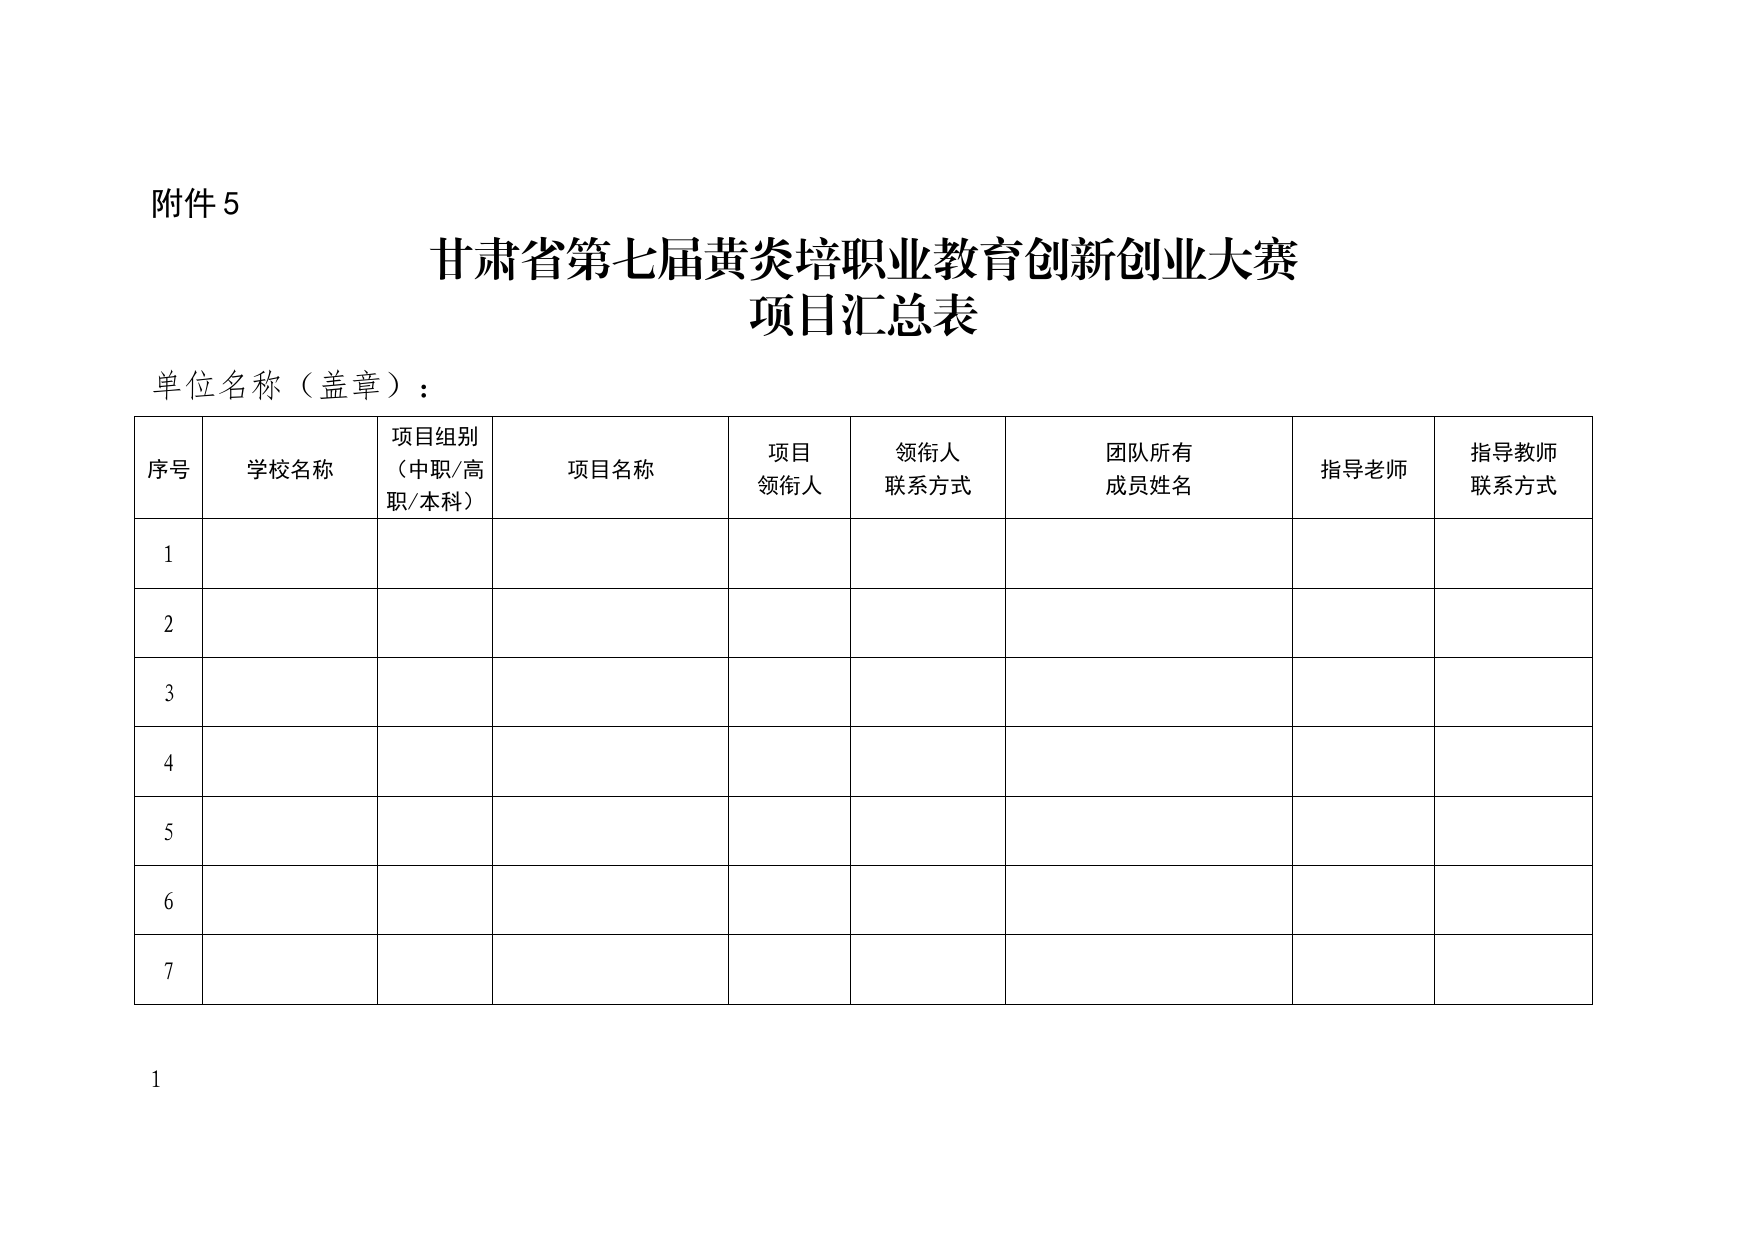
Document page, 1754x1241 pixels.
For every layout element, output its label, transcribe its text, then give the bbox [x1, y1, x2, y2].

table_cell [378, 727, 492, 796]
table_header 项目组别 （中职/高职/本科） [378, 417, 492, 518]
table_cell [729, 866, 850, 934]
text 单位名称（盖章）： [150, 351, 1577, 416]
table_cell 3 [135, 658, 202, 726]
table_cell [203, 658, 377, 726]
table_header 序号 [135, 417, 202, 518]
table_cell [378, 866, 492, 934]
table_header 指导老师 [1293, 417, 1434, 518]
table_cell [378, 935, 492, 1004]
table_cell [1435, 866, 1592, 934]
table_cell [729, 519, 850, 587]
table_cell [851, 658, 1005, 726]
table_cell [493, 658, 728, 726]
table_cell 6 [135, 866, 202, 934]
table_cell [1293, 658, 1434, 726]
table_cell [493, 866, 728, 934]
table_cell [729, 589, 850, 657]
table_cell [1006, 658, 1292, 726]
table_cell [378, 589, 492, 657]
table_cell [1006, 589, 1292, 657]
table_cell [493, 589, 728, 657]
table_cell [1435, 589, 1592, 657]
table_cell [729, 797, 850, 865]
table_cell [1293, 727, 1434, 796]
table_cell [1293, 866, 1434, 934]
table_cell [203, 519, 377, 587]
table_cell 4 [135, 727, 202, 796]
table_cell [203, 935, 377, 1004]
table_cell [1293, 935, 1434, 1004]
table_cell [493, 935, 728, 1004]
table_cell [1293, 589, 1434, 657]
table_cell [729, 727, 850, 796]
table_cell [1435, 935, 1592, 1004]
text 甘肃省第七届黄炎培职业教育创新创业大赛 [150, 234, 1577, 286]
table_cell [851, 519, 1005, 587]
table_cell [851, 866, 1005, 934]
table_cell [729, 935, 850, 1004]
table_cell 7 [135, 935, 202, 1004]
table_cell [378, 658, 492, 726]
table_header 团队所有 成员姓名 [1006, 417, 1292, 518]
table_header 项目名称 [493, 417, 728, 518]
table_cell [378, 797, 492, 865]
table_cell [493, 519, 728, 587]
table_cell [1006, 519, 1292, 587]
table_cell [1435, 658, 1592, 726]
text 附件5 [150, 168, 1577, 234]
table_header 指导教师 联系方式 [1435, 417, 1592, 518]
table_cell [1006, 935, 1292, 1004]
table_cell [1293, 519, 1434, 587]
table_cell [851, 797, 1005, 865]
table_cell [851, 727, 1005, 796]
text 项目汇总表 [150, 286, 1577, 351]
table_cell 1 [135, 519, 202, 587]
table_cell 2 [135, 589, 202, 657]
table_header 项目 领衔人 [729, 417, 850, 518]
table_cell [1435, 727, 1592, 796]
table_cell [203, 589, 377, 657]
table_cell [203, 727, 377, 796]
table_cell [851, 589, 1005, 657]
table_cell [493, 797, 728, 865]
table_cell [1006, 866, 1292, 934]
table_cell 5 [135, 797, 202, 865]
table_cell [378, 519, 492, 587]
table_cell [493, 727, 728, 796]
table_cell [1006, 727, 1292, 796]
table_cell [1293, 797, 1434, 865]
table_cell [203, 797, 377, 865]
table_cell [1435, 797, 1592, 865]
table_cell [1435, 519, 1592, 587]
table_header 学校名称 [203, 417, 377, 518]
table_cell [851, 935, 1005, 1004]
table_cell [203, 866, 377, 934]
table_header 领衔人 联系方式 [851, 417, 1005, 518]
table_cell [729, 658, 850, 726]
table_cell [1006, 797, 1292, 865]
